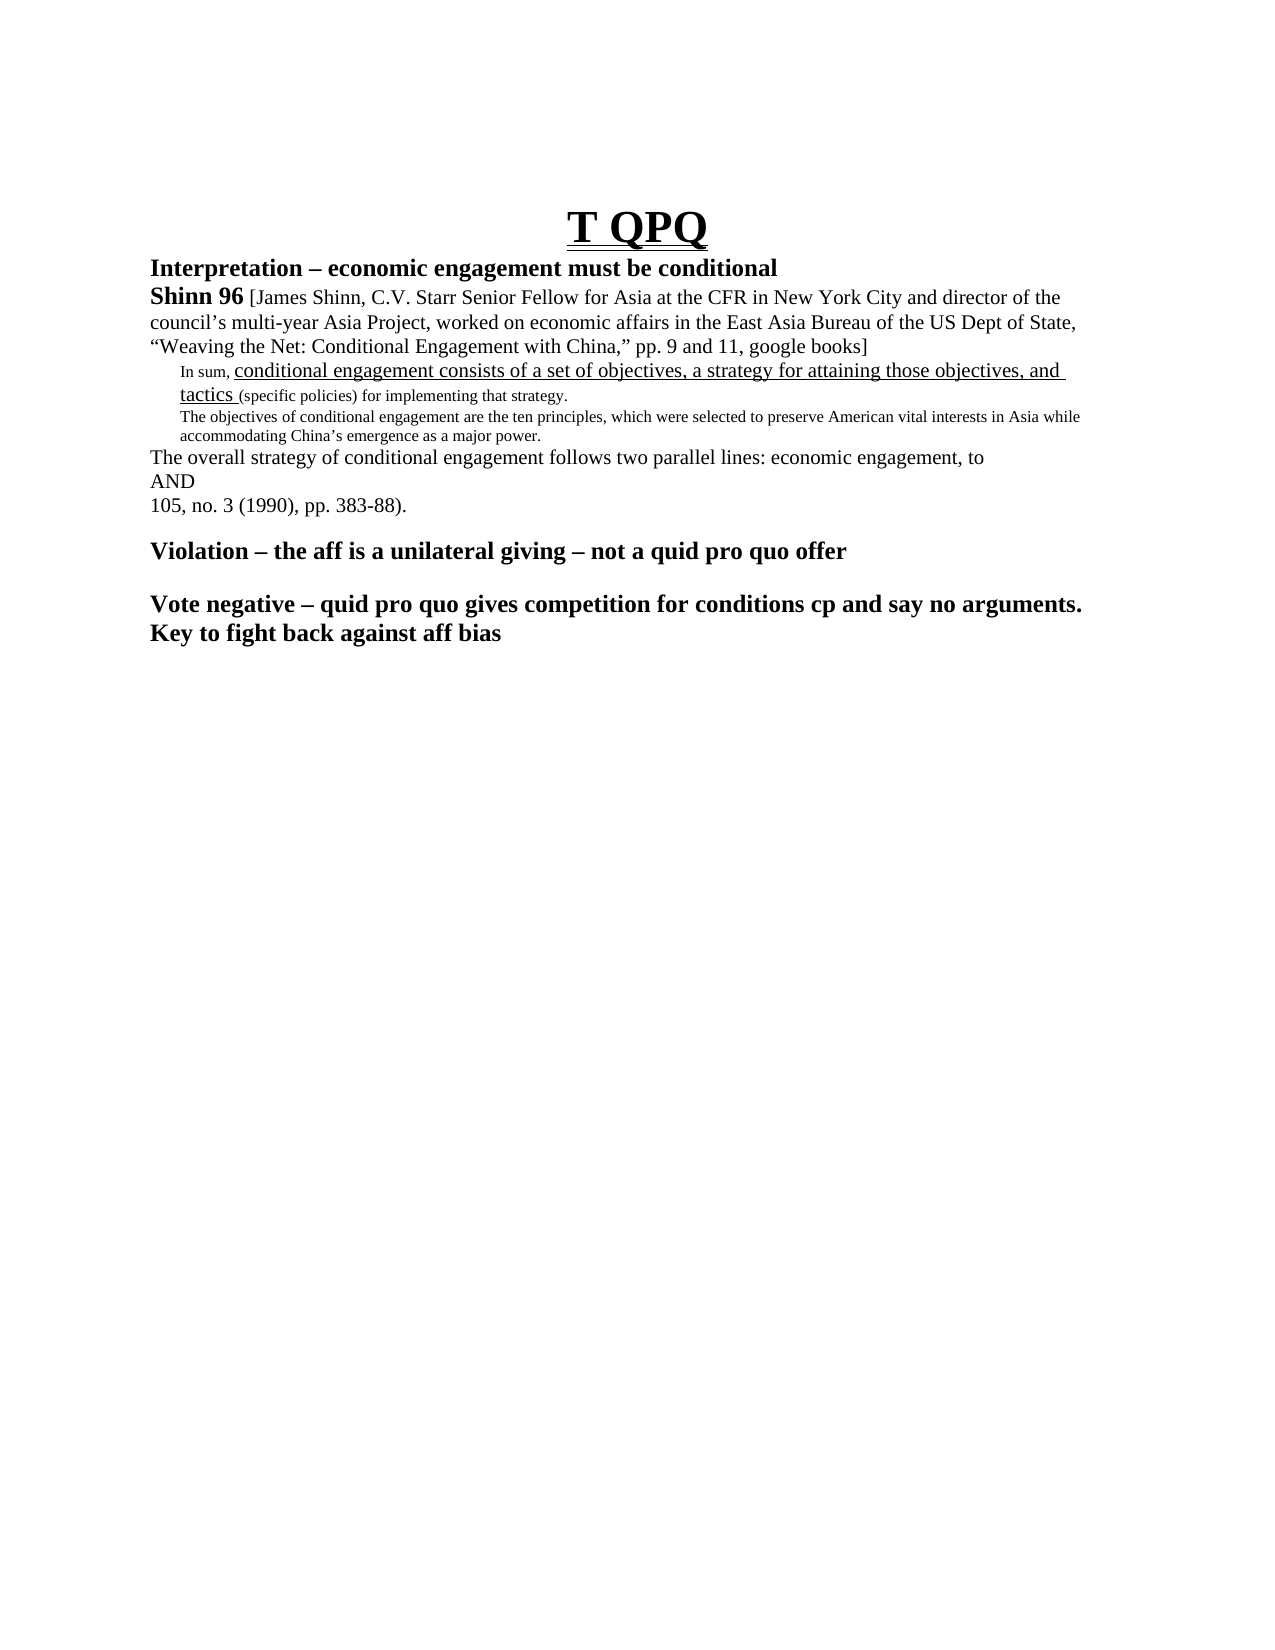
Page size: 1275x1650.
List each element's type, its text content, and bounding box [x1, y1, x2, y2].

text Vote negative – quid pro quo gives competition for conditions cp and say no arguments. Key to fight back against aff bias [150, 589, 1125, 646]
text Shinn 96 [James Shinn, C.V. Starr Senior Fellow for Asia at the CFR in New York City and director of the council’s multi-year Asia Project, worked on economic affairs in the East Asia Bureau of the US Dept of State, “Weaving the Net: Conditional Engagement with China,” pp. 9 and 11, google books] [150, 281, 1125, 358]
text In sum, conditional engagement consists of a set of objectives, a strategy for attaining those objectives, and tactics (specific policies) for implementing that strategy. [180, 358, 1095, 406]
subtitle T QPQ [150, 200, 1125, 253]
text The overall strategy of conditional engagement follows two parallel lines: economic engagement, to [150, 445, 1125, 469]
text 105, no. 3 (1990), pp. 383-88). [150, 493, 1125, 517]
text The objectives of conditional engagement are the ten principles, which were selected to preserve American vital interests in Asia while accommodating China’s emergence as a major power. [180, 406, 1095, 445]
text AND [150, 469, 1125, 493]
text Interpretation – economic engagement must be conditional [150, 253, 1125, 281]
text Violation – the aff is a unilateral giving – not a quid pro quo offer [150, 536, 1125, 565]
